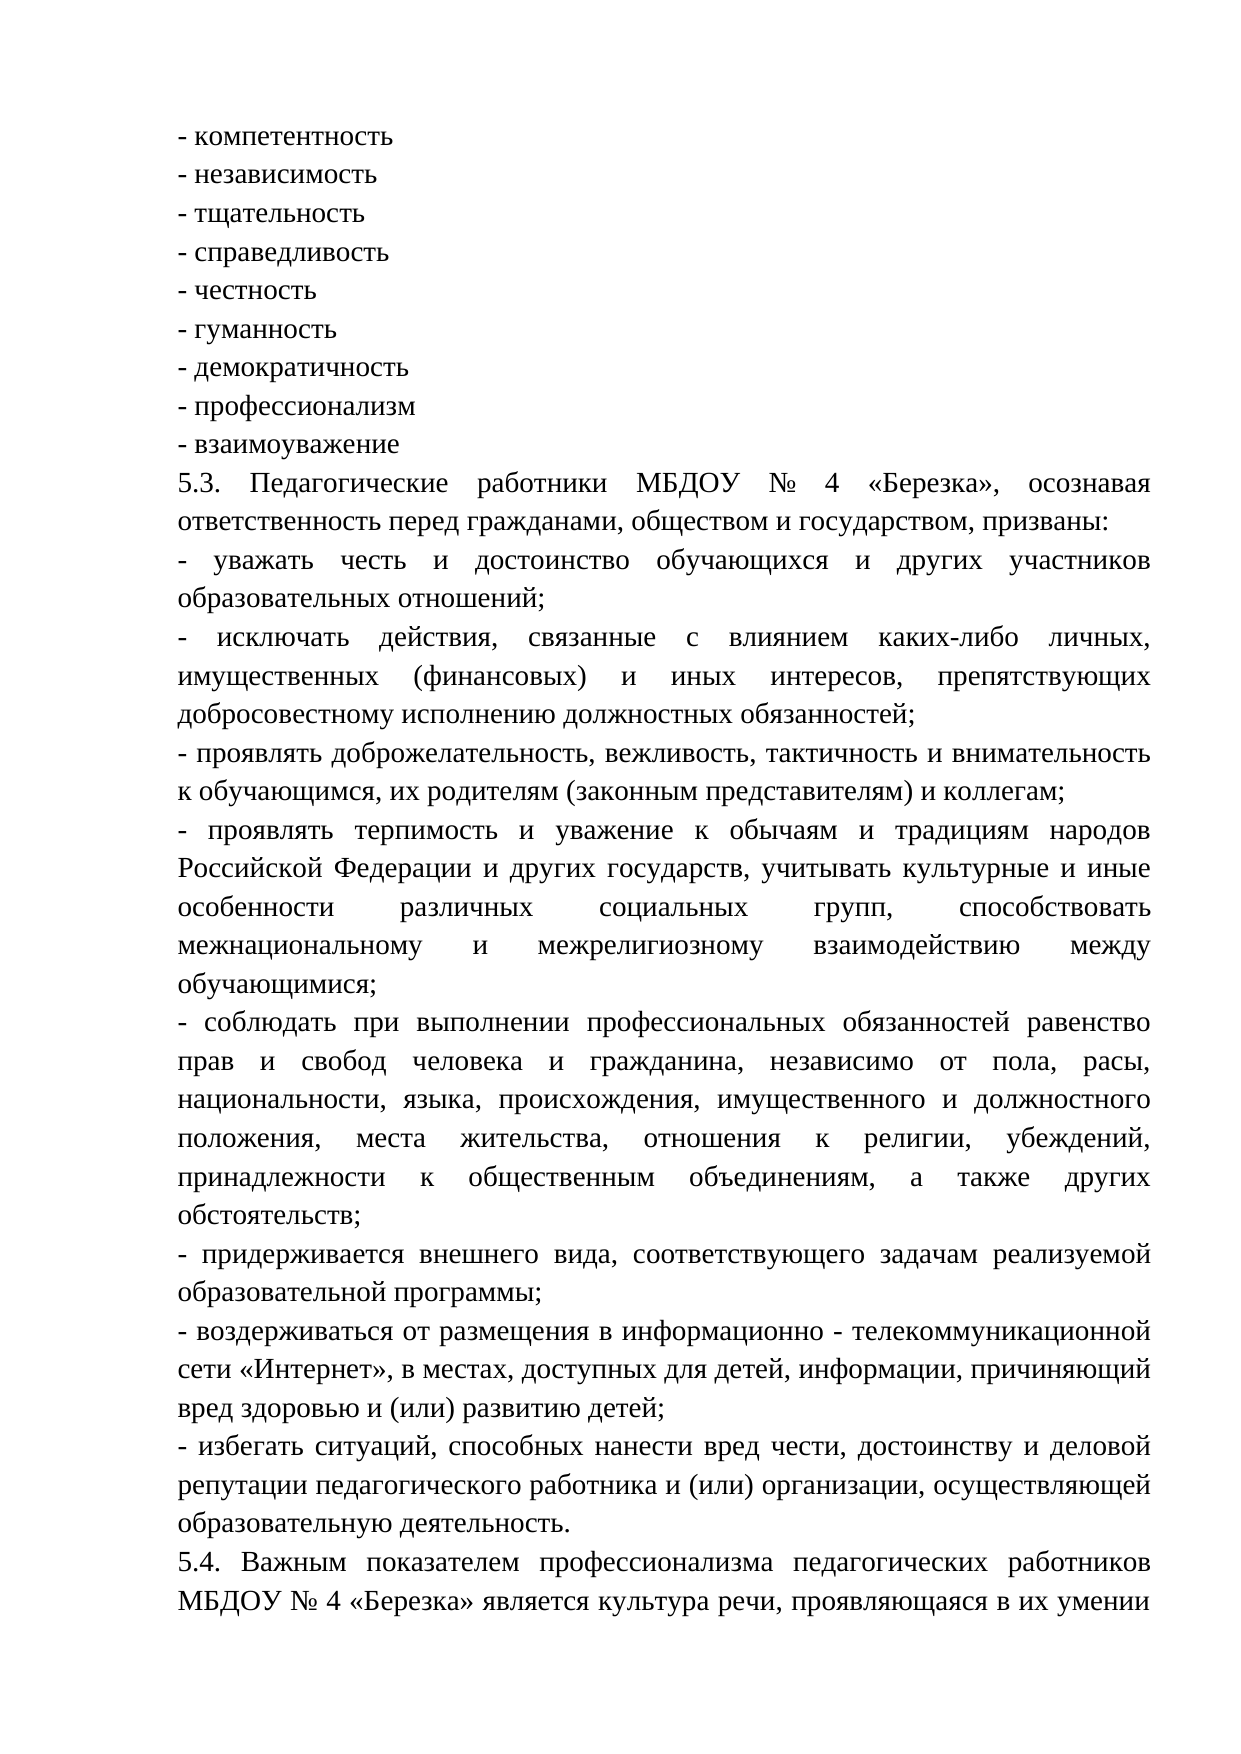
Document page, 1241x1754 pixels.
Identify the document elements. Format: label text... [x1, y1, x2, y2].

text - тщательность [177, 195, 1152, 229]
text - проявлять терпимость и уважение к обычаям и традициям народов Российской Федерации и других государств, учитывать культурные и иные особенности различных социальных групп, способствовать межнациональному и межрелигиозному взаимодействию между обучающимися; [177, 812, 1152, 999]
text - исключать действия, связанные с влиянием каких-либо личных, имущественных (финансовых) и иных интересов, препятствующих добросовестному исполнению должностных обязанностей; [177, 619, 1152, 730]
text - соблюдать при выполнении профессиональных обязанностей равенство прав и свобод человека и гражданина, независимо от пола, расы, национальности, языка, происхождения, имущественного и должностного положения, места жительства, отношения к религии, убеждений, принадлежности к общественным объединениям, а также других обстоятельств; [177, 1004, 1152, 1231]
text - компетентность [177, 118, 1152, 152]
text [177, 1544, 1152, 1616]
text - избегать ситуаций, способных нанести вред чести, достоинству и деловой репутации педагогического работника и (или) организации, осуществляющей образовательную деятельность. [177, 1428, 1152, 1539]
text - справедливость [177, 234, 1152, 267]
text - взаимоуважение [177, 426, 1152, 460]
text - профессионализм [177, 388, 1152, 421]
text - придерживается внешнего вида, соответствующего задачам реализуемой образовательной программы; [177, 1236, 1152, 1308]
text - демократичность [177, 349, 1152, 383]
text - честность [177, 272, 1152, 306]
text - гуманность [177, 311, 1152, 344]
text 5.3. Педагогические работники МБДОУ № 4 «Березка», осознавая ответственность перед гражданами, обществом и государством, призваны: [177, 465, 1152, 537]
text - уважать честь и достоинство обучающихся и других участников образовательных отношений; [177, 542, 1152, 614]
text - независимость [177, 157, 1152, 190]
text - воздерживаться от размещения в информационно - телекоммуникационной сети «Интернет», в местах, доступных для детей, информации, причиняющий вред здоровью и (или) развитию детей; [177, 1313, 1152, 1423]
text - проявлять доброжелательность, вежливость, тактичность и внимательность к обучающимся, их родителям (законным представителям) и коллегам; [177, 735, 1152, 807]
